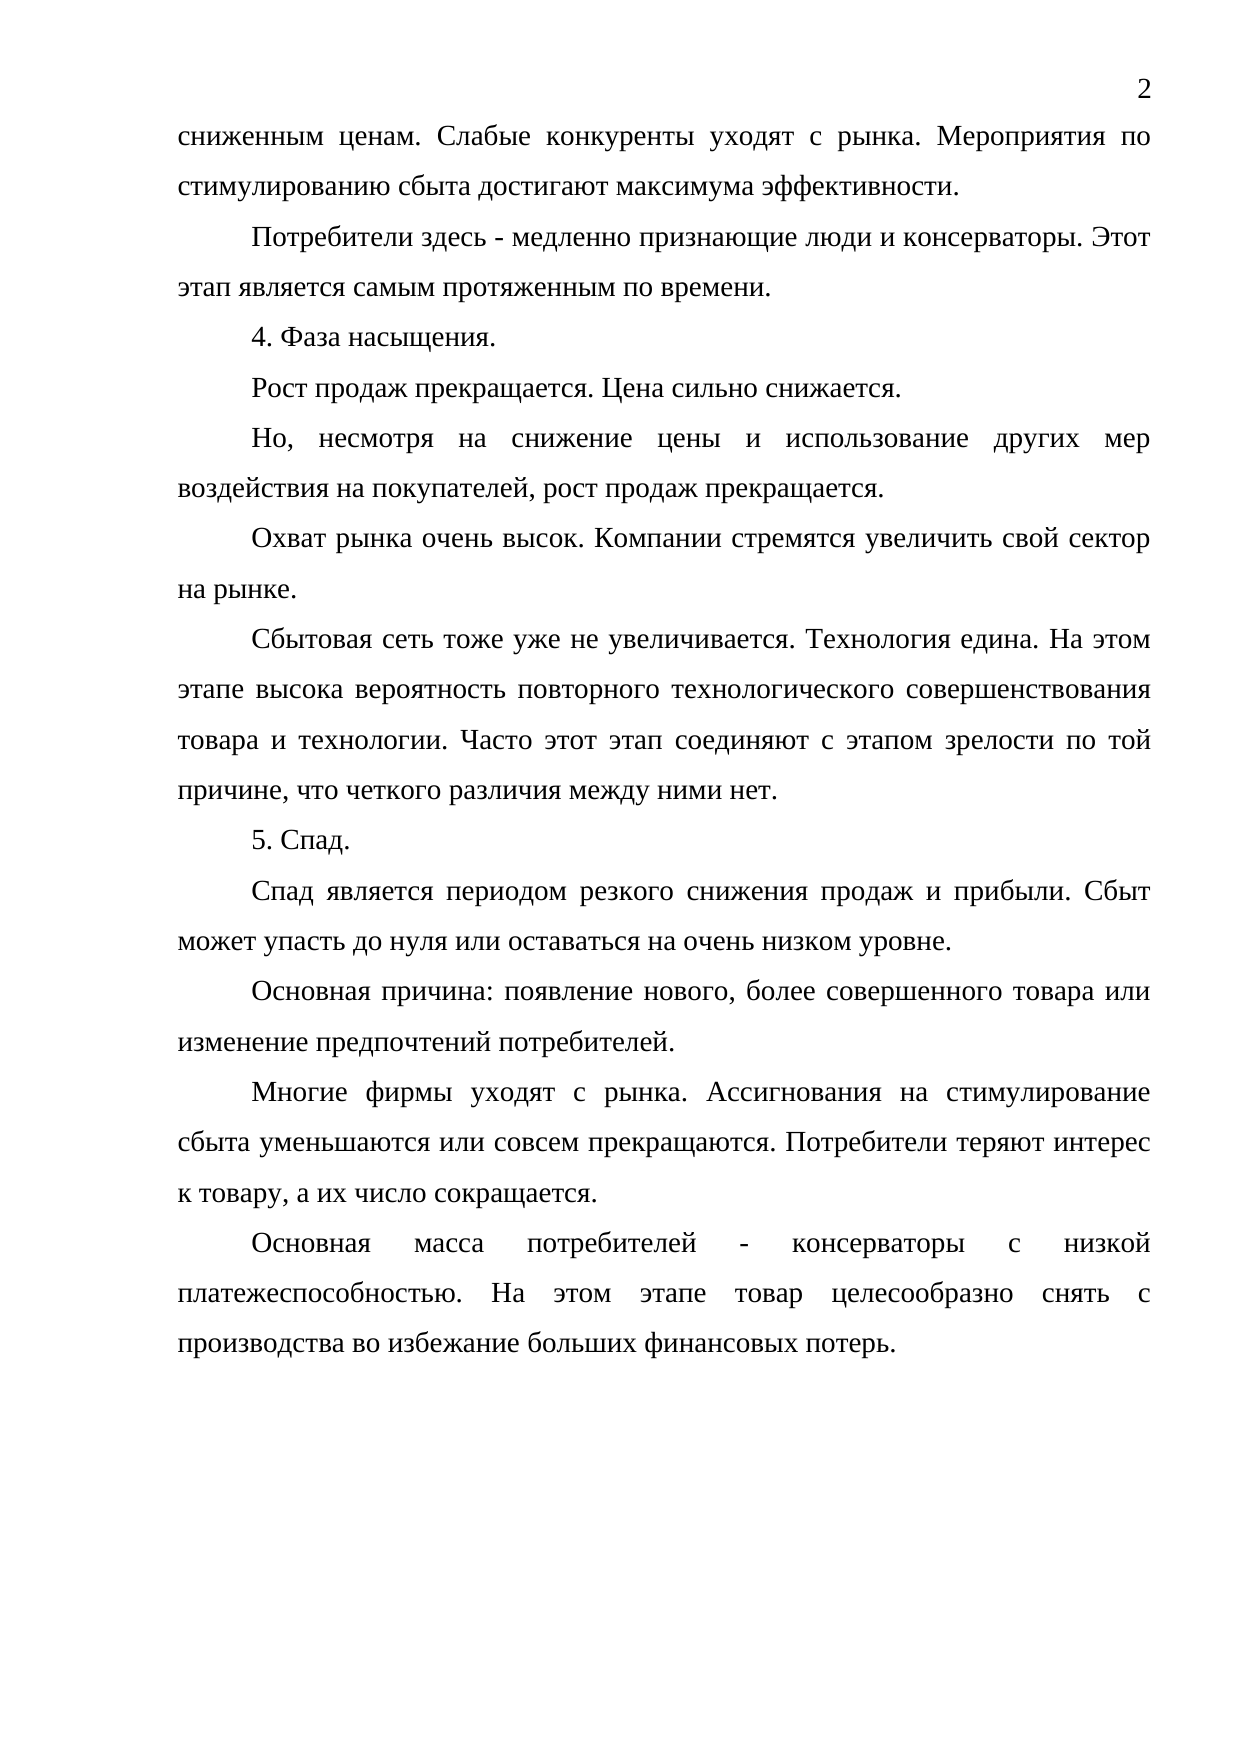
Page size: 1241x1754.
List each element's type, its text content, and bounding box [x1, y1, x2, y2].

text Многие фирмы уходят с рынка. Ассигнования на стимулирование сбыта уменьшаются или совсем прекращаются. Потребители теряют интерес к товару, а их число сокращается. [177, 1074, 1152, 1208]
text Основная причина: появление нового, более совершенного товара или изменение предпочтений потребителей. [177, 973, 1152, 1057]
text 5. Спад. [177, 822, 1152, 856]
text Охват рынка очень высок. Компании стремятся увеличить свой сектор на рынке. [177, 521, 1152, 604]
text Основная масса потребителей - консерваторы с низкой платежеспособностью. На этом этапе товар целесообразно снять с производства во избежание больших финансовых потерь. [177, 1225, 1152, 1359]
text 4. Фаза насыщения. [177, 319, 1152, 353]
text Сбытовая сеть тоже уже не увеличивается. Технология едина. На этом этапе высока вероятность повторного технологического совершенствования товара и технологии. Часто этот этап соединяют с этапом зрелости по той причине, что четкого различия между ними нет. [177, 621, 1152, 806]
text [177, 118, 1152, 202]
text Но, несмотря на снижение цены и использование других мер воздействия на покупателей, рост продаж прекращается. [177, 420, 1152, 504]
text Спад является периодом резкого снижения продаж и прибыли. Сбыт может упасть до нуля или оставаться на очень низком уровне. [177, 873, 1152, 957]
text Рост продаж прекращается. Цена сильно снижается. [177, 370, 1152, 403]
text Потребители здесь - медленно признающие люди и консерваторы. Этот этап является самым протяженным по времени. [177, 219, 1152, 303]
